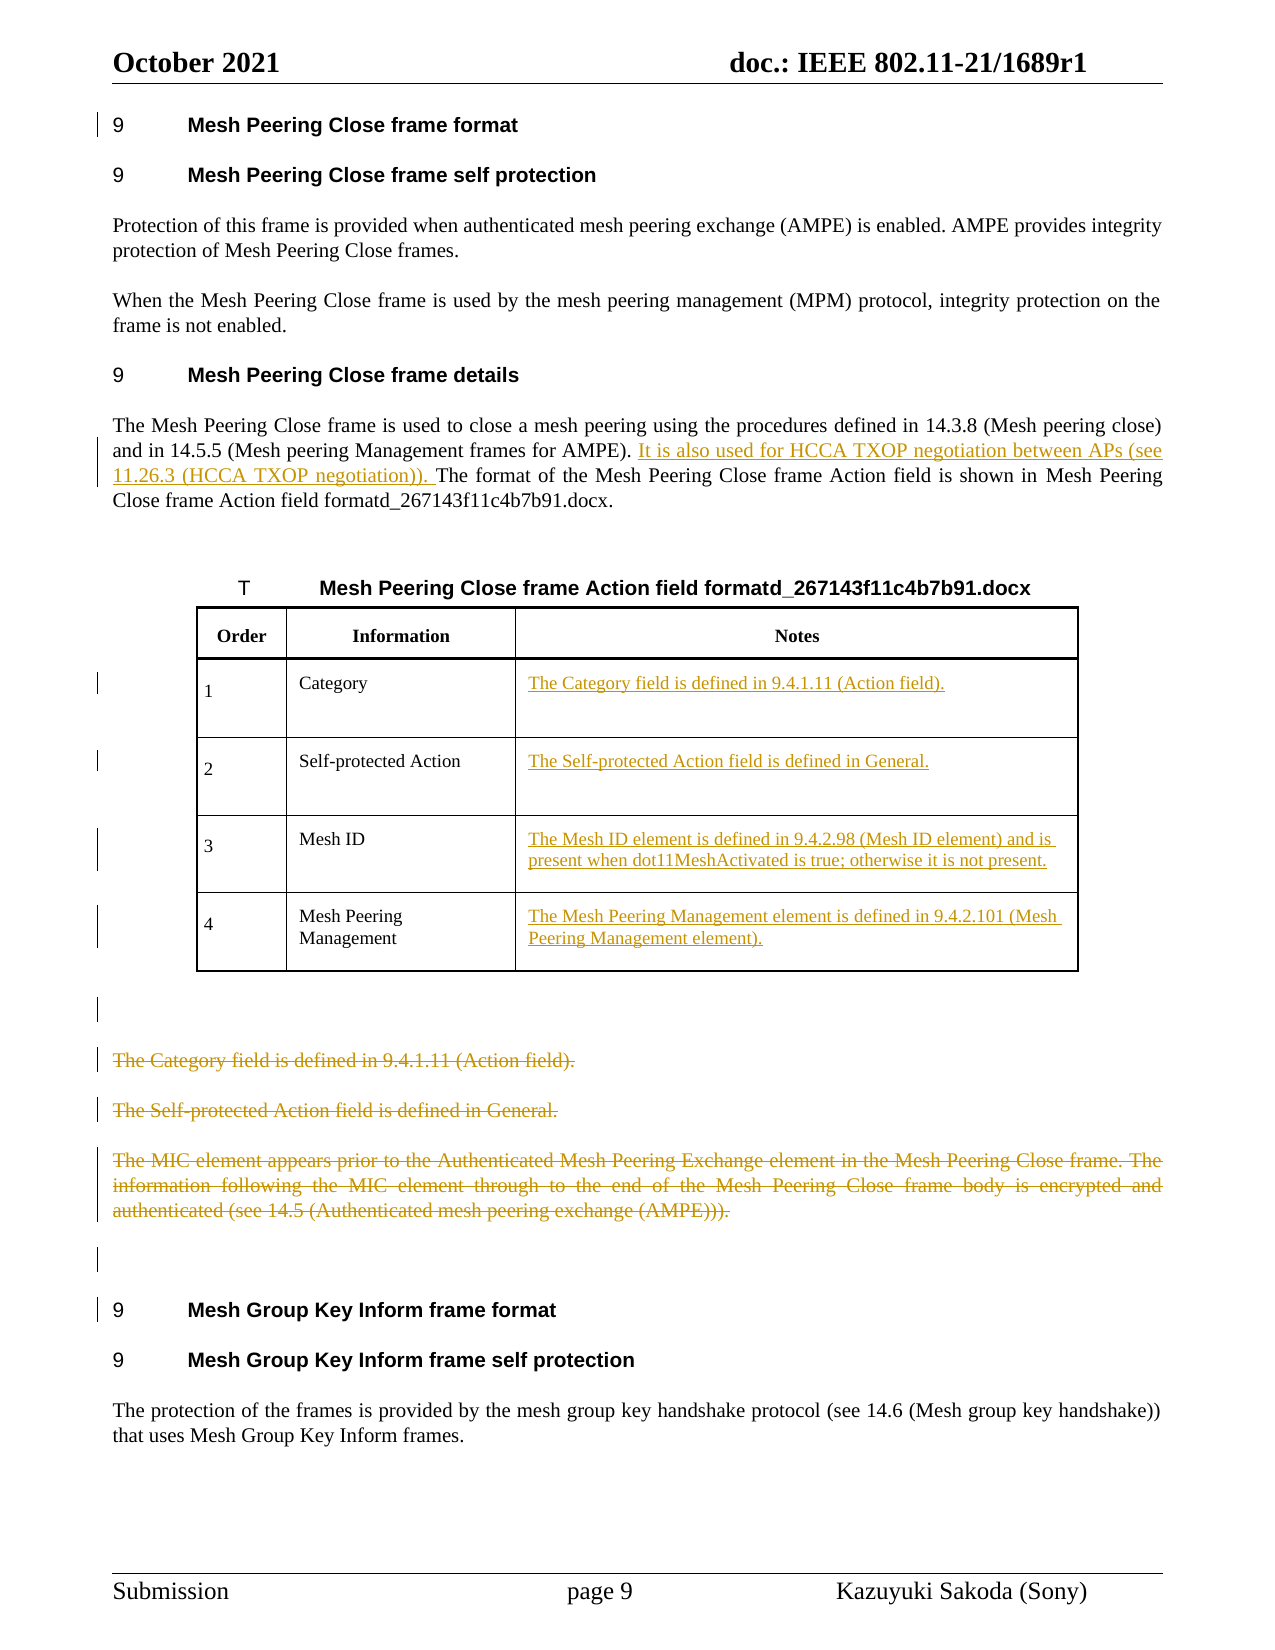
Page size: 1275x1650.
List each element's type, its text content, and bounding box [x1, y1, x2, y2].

table_header Mesh Peering Close frame Action field format [197, 562, 1078, 606]
table_cell Mesh Peering Management [287, 893, 515, 970]
text Protection of this frame is provided when authenticated mesh peering exchange (AMPE) is enabled. AMPE provides integrity protection of Mesh Peering Close frames. [112, 212, 1163, 262]
text The Mesh Peering Close frame is used to close a mesh peering using the procedures defined in 14.3.8 (Mesh peering close) and in 14.5.5 (Mesh peering Management frames for AMPE). The format of the Mesh Peering Close frame Action field is shown in Table 9-512 (Mesh Peering Close frame Action field format). [112, 412, 1163, 512]
list Mesh Peering Close frame details [112, 362, 1163, 387]
table_cell [198, 893, 286, 970]
table_cell [198, 660, 286, 737]
text When the Mesh Peering Close frame is used by the mesh peering management (MPM) protocol, integrity protection on the frame is not enabled. [112, 287, 1163, 337]
table_cell Order [198, 609, 286, 657]
list Mesh Peering Close frame format [112, 112, 1163, 137]
list Mesh Group Key Inform frame self protection [112, 1347, 1163, 1372]
list Mesh Peering Close frame self protection [112, 162, 1163, 187]
table_cell [516, 738, 1077, 814]
list Mesh Group Key Inform frame format [112, 1297, 1163, 1322]
table_cell Information [287, 609, 515, 657]
table_cell Category [287, 660, 515, 737]
table_cell [516, 893, 1077, 970]
table_cell Self-protected Action [287, 738, 515, 814]
table_cell [198, 816, 286, 892]
table_cell [516, 660, 1077, 737]
table_cell Notes [516, 609, 1077, 657]
table_cell [198, 738, 286, 814]
table_cell [516, 816, 1077, 892]
text The protection of the frames is provided by the mesh group key handshake protocol (see 14.6 (Mesh group key handshake)) that uses Mesh Group Key Inform frames. [112, 1397, 1163, 1447]
table_cell Mesh ID [287, 816, 515, 892]
